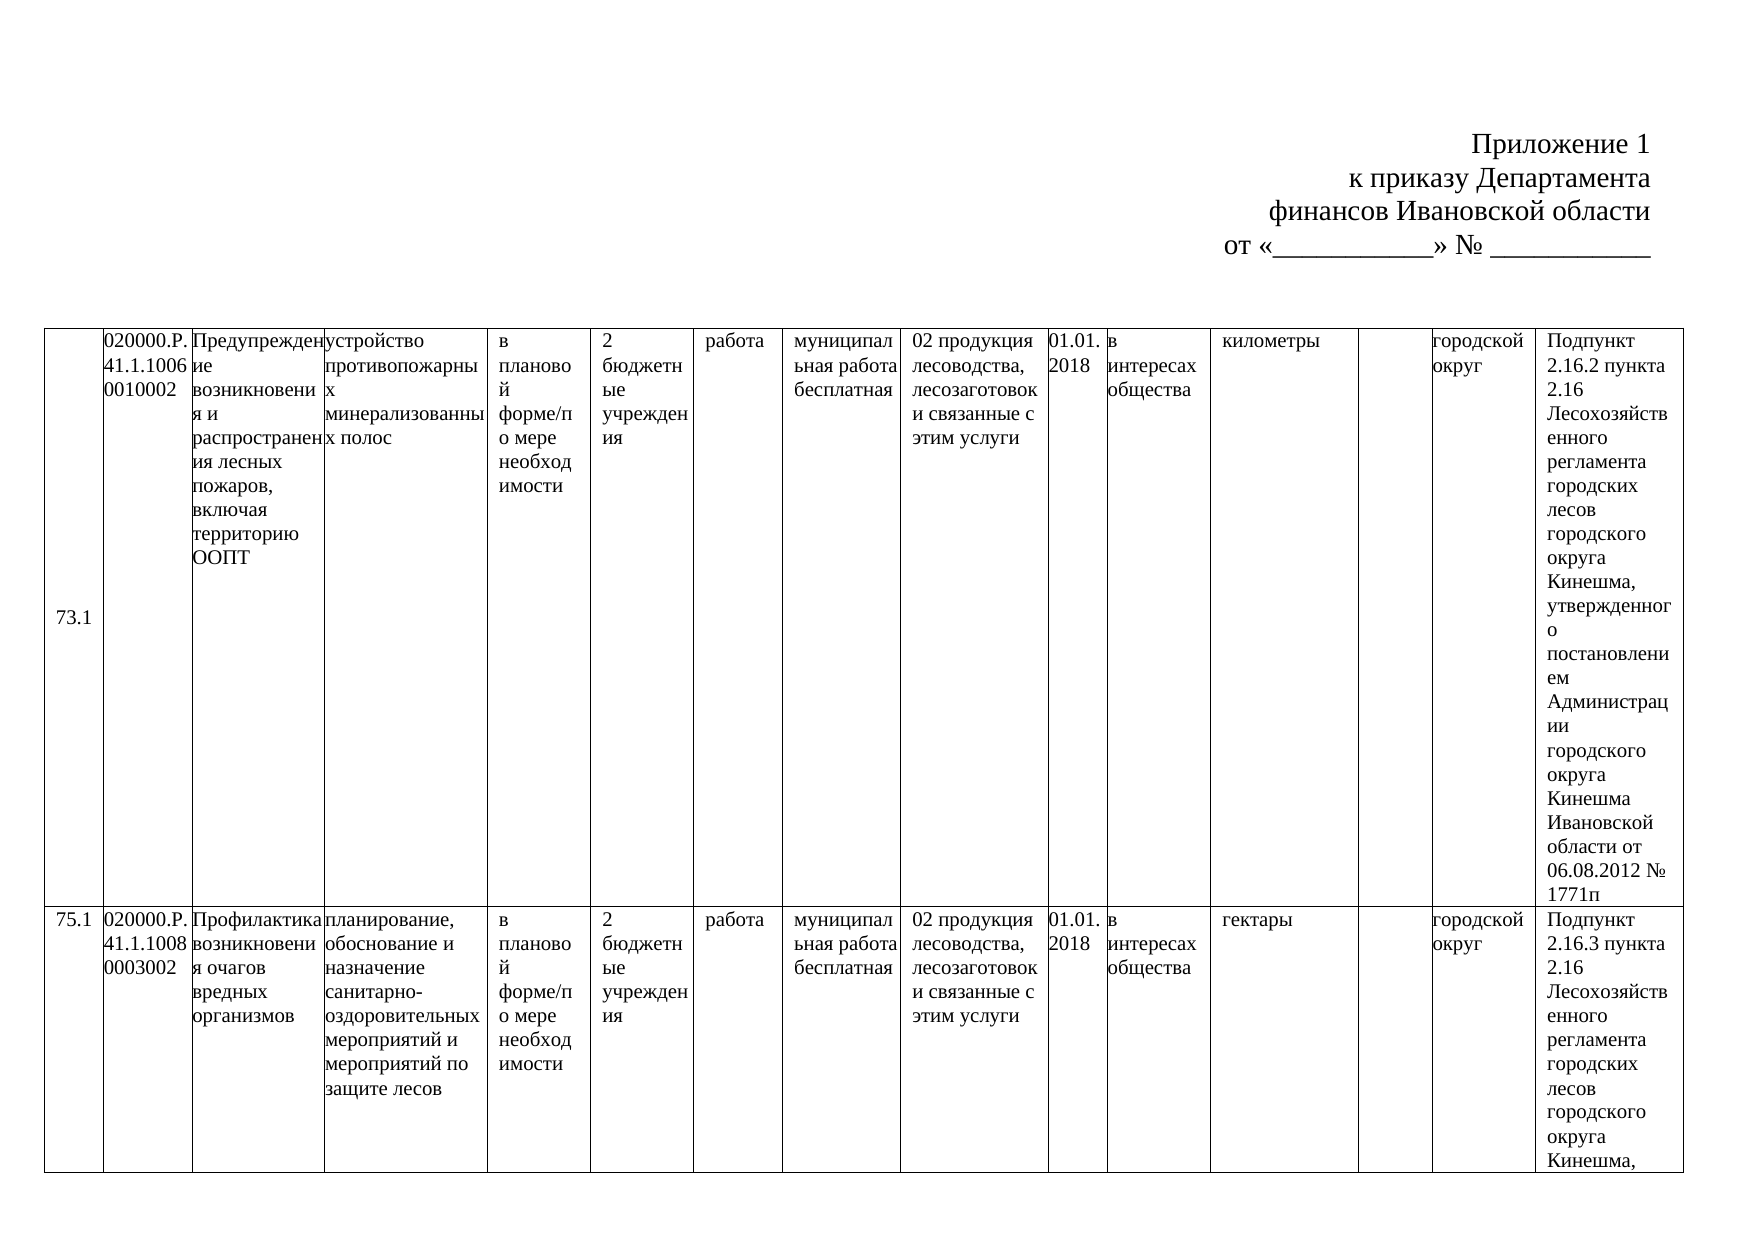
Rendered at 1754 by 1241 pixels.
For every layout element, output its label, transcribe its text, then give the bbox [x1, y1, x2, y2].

table_cell гектары [1211, 907, 1358, 1172]
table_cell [901, 907, 1048, 1172]
table_cell работа [694, 907, 782, 1172]
table_header работа [694, 329, 782, 906]
table_header Подпункт 2.16.2 пункта 2.16 Лесохозяйственного регламента городских лесов городского округа Кинешма, утвержденного постановлением Администрации городского округа Кинешма Ивановской области от 06.08.2012 № 1771п [1536, 329, 1683, 906]
table_header муниципальная работа бесплатная [783, 329, 900, 906]
table_header 01.01.2018 [1049, 329, 1107, 906]
table_header в плановой форме/по мере необходимости [488, 329, 590, 906]
table_header 2 бюджетные учреждения [591, 329, 693, 906]
table_header 73.1 [45, 329, 103, 906]
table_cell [591, 907, 693, 1172]
text финансов Ивановской области [89, 193, 1651, 227]
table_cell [193, 907, 324, 1172]
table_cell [488, 907, 590, 1172]
table_cell 01.01.2018 [1049, 907, 1107, 1172]
table_header устройство противопожарных минерализованных полос [325, 329, 487, 906]
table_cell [325, 907, 487, 1172]
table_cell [783, 907, 900, 1172]
text Приложение 1 [89, 126, 1651, 160]
table_cell городской округ [1433, 907, 1535, 1172]
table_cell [1108, 907, 1210, 1172]
table_cell [1359, 907, 1432, 1172]
table_header Предупреждение возникновения и распространения лесных пожаров, включая территорию ООПТ [193, 329, 324, 906]
table_header городской округ [1433, 329, 1535, 906]
table_header в интересах общества [1108, 329, 1210, 906]
table_cell 75.1 [45, 907, 103, 1172]
text от «___________» № ___________ [89, 227, 1651, 260]
table_header 020000.Р.41.1.10060010002 [104, 329, 192, 906]
text к приказу Департамента [89, 160, 1651, 193]
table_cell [1536, 907, 1683, 1172]
table_header 02 продукция лесоводства, лесозаготовок и связанные с этим услуги [901, 329, 1048, 906]
table_header [1359, 329, 1432, 906]
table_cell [104, 907, 192, 1172]
table_header километры [1211, 329, 1358, 906]
